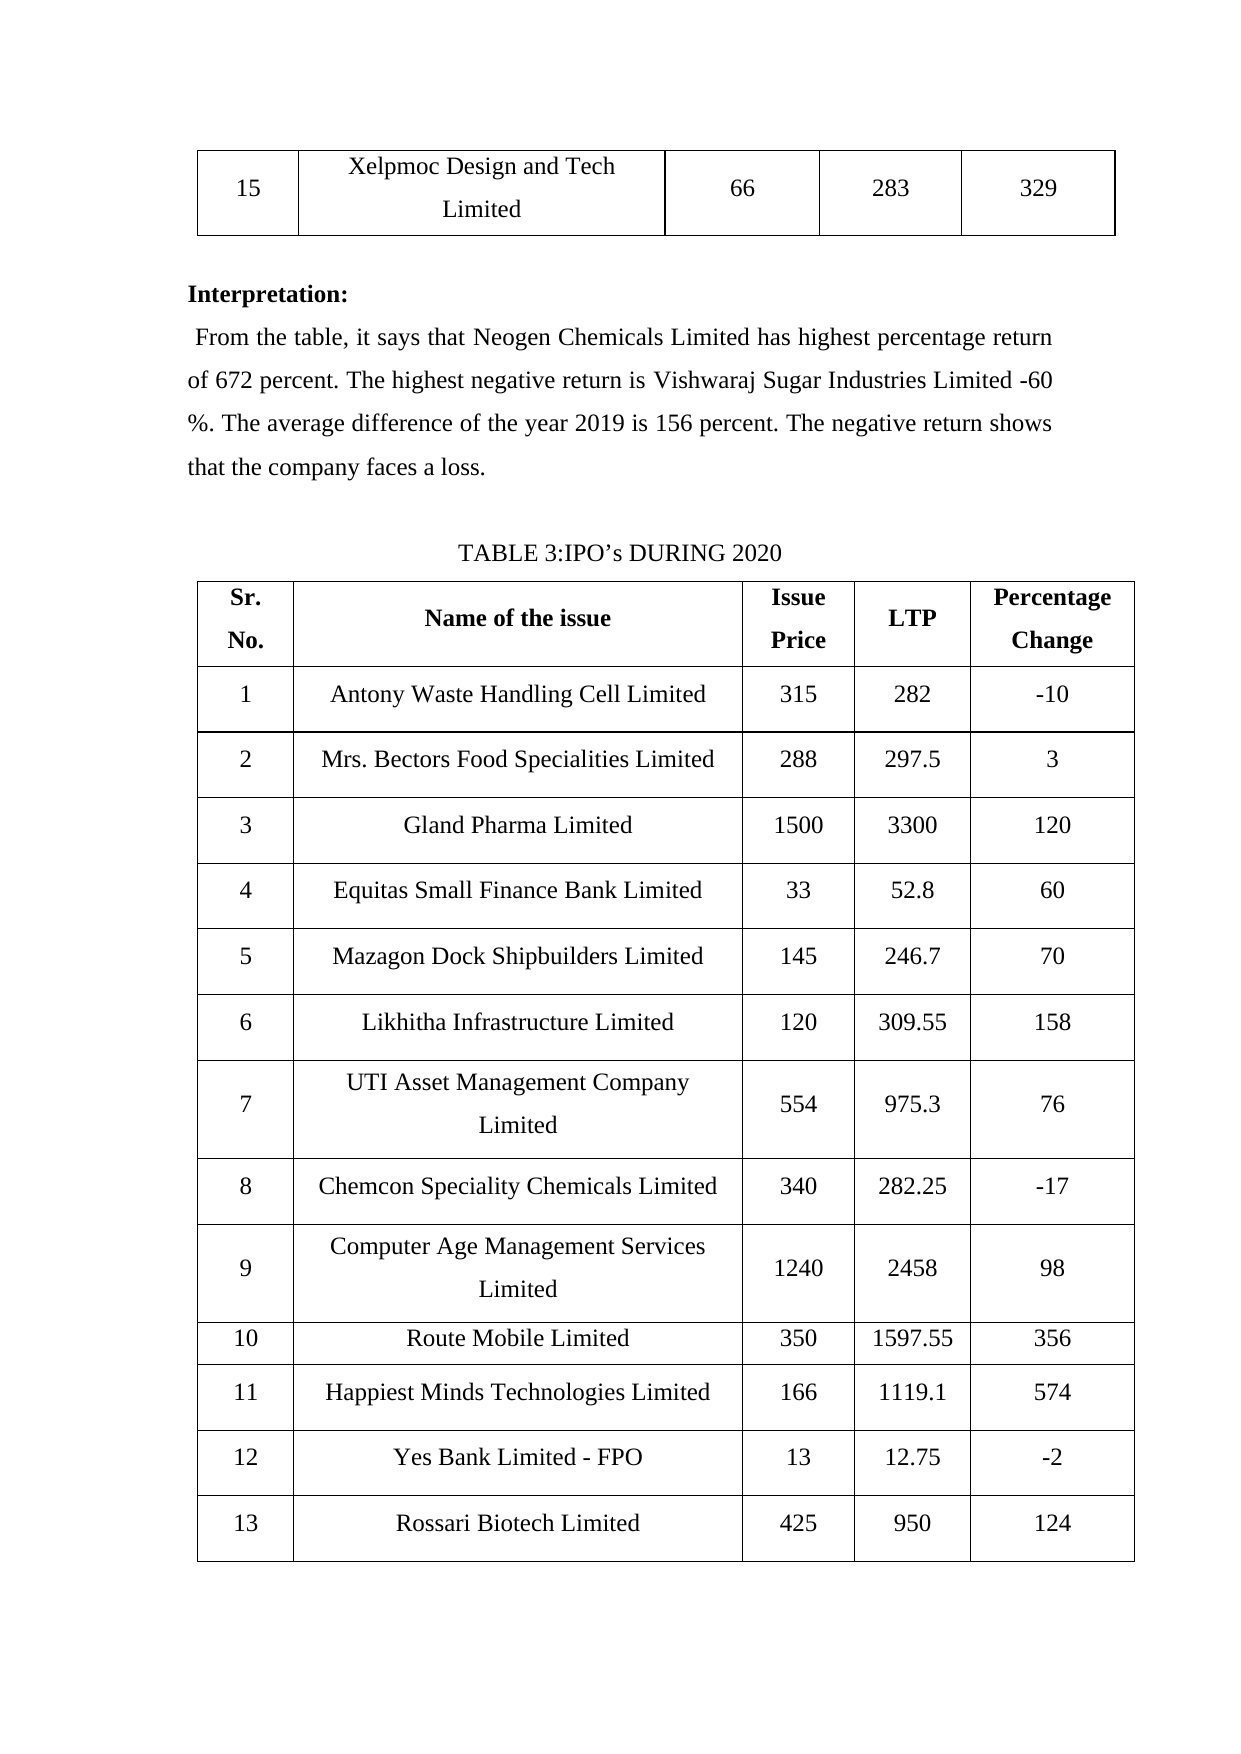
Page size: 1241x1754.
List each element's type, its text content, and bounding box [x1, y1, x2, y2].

table_cell -2 [971, 1431, 1134, 1495]
table_cell 282 [855, 667, 970, 731]
table_cell 309.55 [855, 995, 970, 1059]
table_cell -10 [971, 667, 1134, 731]
table_cell Computer Age Management Services Limited [294, 1225, 742, 1322]
table_cell 329 [962, 151, 1114, 235]
picture [753, 582, 804, 633]
table_cell Mazagon Dock Shipbuilders Limited [294, 929, 742, 994]
table_cell Yes Bank Limited - FPO [294, 1431, 742, 1495]
table_cell 1 [198, 667, 293, 731]
table_cell 15 [198, 151, 298, 235]
table_cell 11 [198, 1365, 293, 1429]
table_cell 124 [971, 1496, 1134, 1561]
table_cell 1500 [743, 798, 854, 863]
table_cell -17 [971, 1159, 1134, 1224]
table_cell 70 [971, 929, 1134, 994]
table_cell 975.3 [855, 1061, 970, 1158]
table_cell 350 [743, 1323, 854, 1364]
table_cell 2458 [855, 1225, 970, 1322]
table_header Sr. No. [198, 582, 293, 666]
table_cell UTI Asset Management Company Limited [294, 1061, 742, 1158]
table_cell 297.5 [855, 733, 970, 797]
table_cell 158 [971, 995, 1134, 1059]
table_cell 1240 [743, 1225, 854, 1322]
table_cell Rossari Biotech Limited [294, 1496, 742, 1561]
table_cell 13 [743, 1431, 854, 1495]
table_cell 6 [198, 995, 293, 1059]
table_cell 98 [971, 1225, 1134, 1322]
table_cell 145 [743, 929, 854, 994]
table_cell Xelpmoc Design and Tech Limited [299, 151, 664, 235]
table_cell 3 [971, 733, 1134, 797]
text Interpretation: [187, 279, 1053, 308]
table_header Issue Price [743, 582, 854, 666]
table_cell 33 [743, 864, 854, 928]
table_cell 10 [198, 1323, 293, 1364]
table_cell 3 [198, 798, 293, 863]
table_cell 76 [971, 1061, 1134, 1158]
table_cell 12 [198, 1431, 293, 1495]
table_cell 9 [198, 1225, 293, 1322]
table_cell Equitas Small Finance Bank Limited [294, 864, 742, 928]
table_cell 13 [198, 1496, 293, 1561]
text TABLE 3:IPO’s DURING 2020 [187, 538, 1053, 567]
table_cell Chemcon Speciality Chemicals Limited [294, 1159, 742, 1224]
table_cell Gland Pharma Limited [294, 798, 742, 863]
table_cell Antony Waste Handling Cell Limited [294, 667, 742, 731]
table_header LTP [855, 582, 970, 666]
table_header Percentage Change [971, 582, 1134, 666]
table_header Name of the issue [294, 582, 742, 666]
table_cell 66 [666, 151, 819, 235]
table_cell 60 [971, 864, 1134, 928]
table_cell 166 [743, 1365, 854, 1429]
table_cell 356 [971, 1323, 1134, 1364]
table_cell 12.75 [855, 1431, 970, 1495]
table_cell 288 [743, 733, 854, 797]
text From the table, it says that Neogen Chemicals Limited has highest percentage return of 672 percent. The highest negative return is Vishwaraj Sugar Industries Limited -60 %. The average difference of the year 2019 is 156 percent. The negative return shows that the company faces a loss. [187, 322, 1053, 480]
table_cell 120 [743, 995, 854, 1059]
table_cell 554 [743, 1061, 854, 1158]
table_cell 52.8 [855, 864, 970, 928]
table_cell 283 [820, 151, 961, 235]
table_cell Likhitha Infrastructure Limited [294, 995, 742, 1059]
table_cell Mrs. Bectors Food Specialities Limited [294, 733, 742, 797]
table_cell Route Mobile Limited [294, 1323, 742, 1364]
table_cell 246.7 [855, 929, 970, 994]
table_cell 5 [198, 929, 293, 994]
table_cell 4 [198, 864, 293, 928]
table_cell 3300 [855, 798, 970, 863]
table_cell 950 [855, 1496, 970, 1561]
table_cell 425 [743, 1496, 854, 1561]
table_cell 340 [743, 1159, 854, 1224]
table_cell Happiest Minds Technologies Limited [294, 1365, 742, 1429]
table_cell 7 [198, 1061, 293, 1158]
table_cell 1119.1 [855, 1365, 970, 1429]
table_cell 315 [743, 667, 854, 731]
table_cell 2 [198, 733, 293, 797]
table_cell 120 [971, 798, 1134, 863]
table_cell 574 [971, 1365, 1134, 1429]
table_cell 1597.55 [855, 1323, 970, 1364]
table_cell 282.25 [855, 1159, 970, 1224]
table_cell 8 [198, 1159, 293, 1224]
